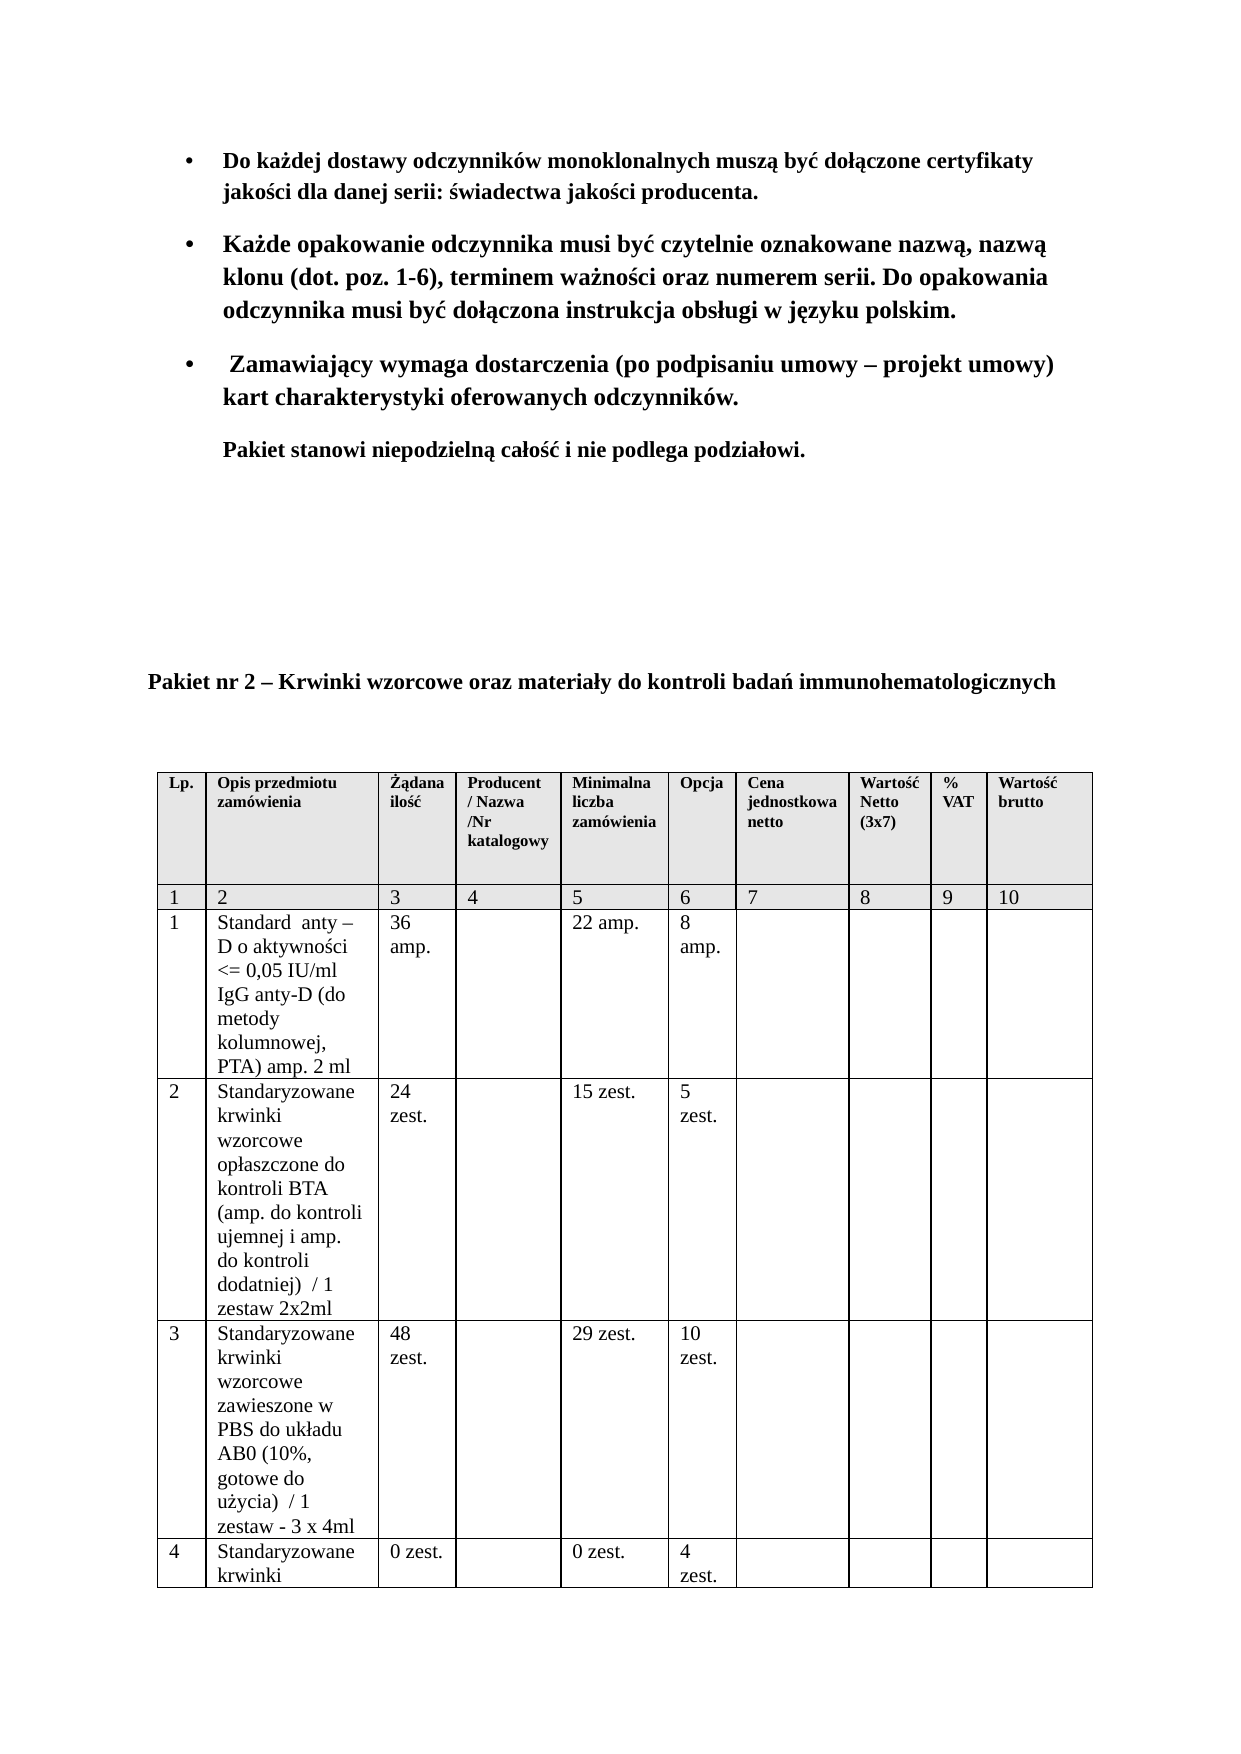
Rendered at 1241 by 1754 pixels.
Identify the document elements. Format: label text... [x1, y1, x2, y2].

table_cell [457, 1539, 560, 1587]
table_cell 10 [988, 885, 1092, 909]
table_cell [850, 910, 930, 1078]
table_cell 15 zest. [562, 1079, 668, 1320]
table_cell [850, 1321, 930, 1538]
table_cell [988, 1321, 1092, 1538]
table_cell 29 zest. [562, 1321, 668, 1538]
text Pakiet nr 2 – Krwinki wzorcowe oraz materiały do kontroli badań immunohematologicznych [148, 668, 1093, 694]
table_cell [457, 1321, 560, 1538]
table_cell 2 [158, 1079, 205, 1320]
table_cell 4 zest. [669, 1539, 736, 1587]
table_cell 7 [737, 885, 848, 909]
table_cell [932, 910, 986, 1078]
table_header Żądana ilość [379, 773, 455, 884]
table_cell 36 amp. [379, 910, 455, 1078]
table_cell 8 [850, 885, 930, 909]
table_cell [457, 910, 560, 1078]
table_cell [207, 1539, 378, 1587]
table_cell [988, 1539, 1092, 1587]
table_header Opcja [669, 773, 735, 884]
table_cell [932, 1539, 986, 1587]
table_cell 1 [158, 885, 205, 909]
table_header Producent / Nazwa /Nr katalogowy [457, 773, 560, 884]
table_cell [988, 910, 1092, 1078]
table_cell 4 [457, 885, 560, 909]
list Każde opakowanie odczynnika musi być czytelnie oznakowane nazwą, nazwą klonu (dot. poz. 1-6), terminem ważności oraz numerem serii. Do opakowania odczynnika musi być dołączona instrukcja obsługi w języku polskim. [185, 229, 1093, 324]
table_cell 8 amp. [669, 910, 736, 1078]
table_header Opis przedmiotu zamówienia [207, 773, 378, 884]
table_header Wartość Netto (3x7) [850, 773, 930, 884]
table_cell 48 zest. [379, 1321, 455, 1538]
table_cell 10 zest. [669, 1321, 736, 1538]
table_cell 0 zest. [379, 1539, 455, 1587]
table_header % VAT [932, 773, 986, 884]
table_cell [850, 1539, 930, 1587]
table_cell 6 [669, 885, 735, 909]
table_cell 2 [207, 885, 378, 909]
table_cell [850, 1079, 930, 1320]
table_cell 3 [379, 885, 455, 909]
list Do każdej dostawy odczynników monoklonalnych muszą być dołączone certyfikaty jakości dla danej serii: świadectwa jakości producenta. [185, 148, 1093, 204]
table_cell 3 [158, 1321, 205, 1538]
table_cell 5 zest. [669, 1079, 736, 1320]
table_cell [988, 1079, 1092, 1320]
table_cell Standaryzowane krwinki wzorcowe opłaszczone do kontroli BTA (amp. do kontroli ujemnej i amp. do kontroli dodatniej) / 1 zestaw 2x2ml [207, 1079, 378, 1320]
table_header Wartość brutto [988, 773, 1092, 884]
table_cell Standard anty – D o aktywności <= 0,05 IU/ml IgG anty-D (do metody kolumnowej, PTA) amp. 2 ml [207, 910, 378, 1078]
table_cell 0 zest. [562, 1539, 668, 1587]
table_cell [932, 1079, 986, 1320]
list Zamawiający wymaga dostarczenia (po podpisaniu umowy – projekt umowy) kart charakterystyki oferowanych odczynników. [185, 349, 1093, 411]
table_header Cena jednostkowa netto [737, 773, 848, 884]
table_cell 24 zest. [379, 1079, 455, 1320]
table_cell [737, 1321, 848, 1538]
table_cell 4 [158, 1539, 205, 1587]
table_cell [737, 1079, 848, 1320]
table_cell Standaryzowane krwinki wzorcowe zawieszone w PBS do układu AB0 (10%, gotowe do użycia) / 1 zestaw - 3 x 4ml [207, 1321, 378, 1538]
table_cell 1 [158, 910, 205, 1078]
table_cell [737, 910, 848, 1078]
table_cell [457, 1079, 560, 1320]
table_cell 9 [932, 885, 986, 909]
table_cell 22 amp. [562, 910, 668, 1078]
text Pakiet stanowi niepodzielną całość i nie podlega podziałowi. [223, 436, 1093, 462]
table_cell [737, 1539, 848, 1587]
table_cell 5 [562, 885, 668, 909]
table_cell [932, 1321, 986, 1538]
table_header Minimalna liczba zamówienia [562, 773, 668, 884]
table_header Lp. [158, 773, 205, 884]
